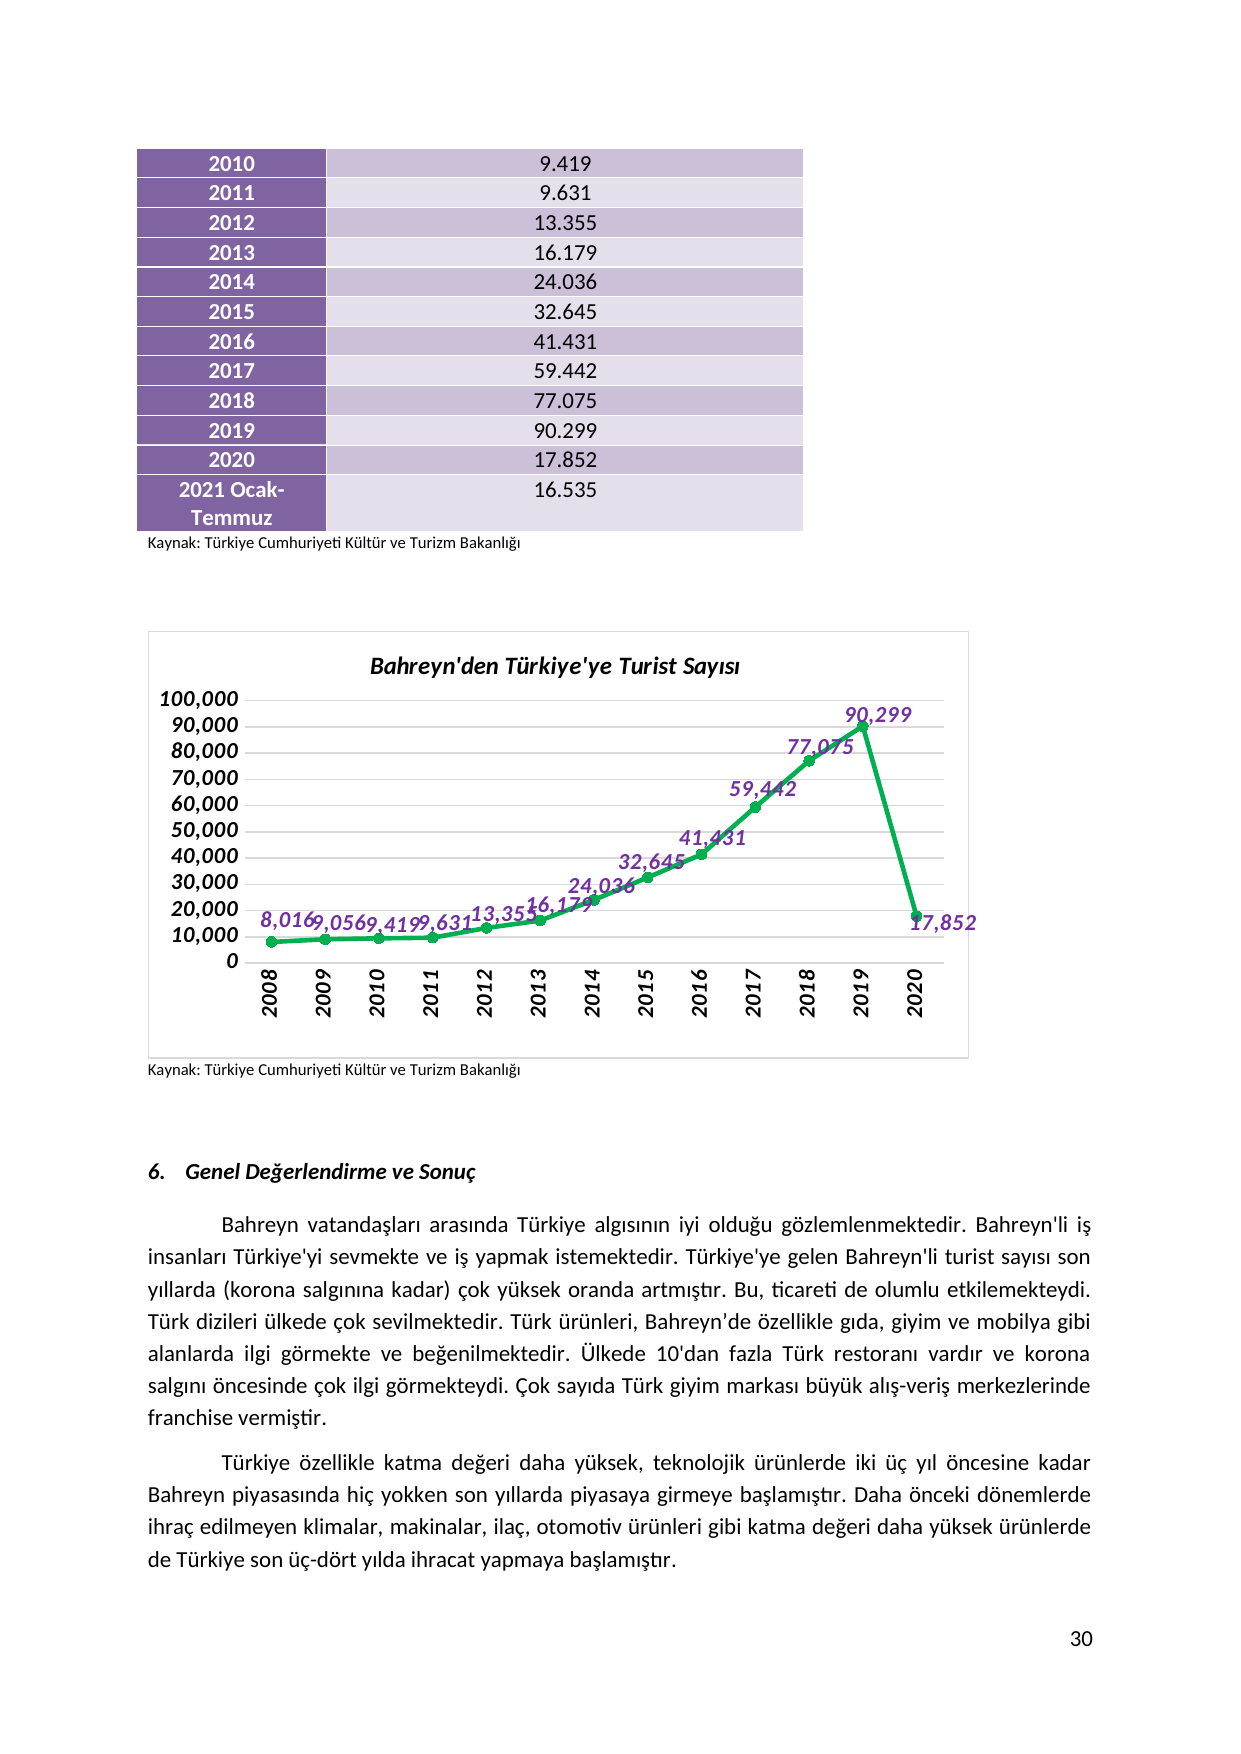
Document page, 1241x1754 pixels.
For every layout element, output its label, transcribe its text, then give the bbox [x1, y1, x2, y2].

list Genel Değerlendirme ve Sonuç [148, 1157, 1093, 1185]
table_cell 2011 [137, 178, 326, 207]
table_cell 59.442 [327, 356, 803, 385]
text Türkiye özellikle katma değeri daha yüksek, teknolojik ürünlerde iki üç yıl öncesine kadar Bahreyn piyasasında hiç yokken son yıllarda piyasaya girmeye başlamıştır. Daha önceki dönemlerde ihraç edilmeyen klimalar, makinalar, ilaç, otomotiv ürünleri gibi katma değeri daha yüksek ürünlerde de Türkiye son üç-dört yılda ihracat yapmaya başlamıştır. [148, 1448, 1093, 1573]
text Kaynak: Türkiye Cumhuriyeti Kültür ve Turizm Bakanlığı [148, 532, 1093, 553]
table_cell 2018 [137, 386, 326, 415]
text Kaynak: Türkiye Cumhuriyeti Kültür ve Turizm Bakanlığı [148, 1059, 1093, 1079]
table_cell 9.419 [327, 149, 803, 177]
table_cell 2021 Ocak-Temmuz [137, 475, 326, 531]
table_cell 2016 [137, 327, 326, 355]
table_cell 16.179 [327, 238, 803, 266]
table_cell 2020 [137, 446, 326, 474]
table_cell 2012 [137, 208, 326, 237]
text Bahreyn vatandaşları arasında Türkiye algısının iyi olduğu gözlemlenmektedir. Bahreyn'li iş insanları Türkiye'yi sevmekte ve iş yapmak istemektedir. Türkiye'ye gelen Bahreyn'li turist sayısı son yıllarda (korona salgınına kadar) çok yüksek oranda artmıştır. Bu, ticareti de olumlu etkilemekteydi. Türk dizileri ülkede çok sevilmektedir. Türk ürünleri, Bahreyn’de özellikle gıda, giyim ve mobilya gibi alanlarda ilgi görmekte ve beğenilmektedir. Ülkede 10'dan fazla Türk restoranı vardır ve korona salgını öncesinde çok ilgi görmekteydi. Çok sayıda Türk giyim markası büyük alış-veriş merkezlerinde franchise vermiştir. [148, 1210, 1093, 1431]
table_cell 2014 [137, 268, 326, 296]
table_cell 24.036 [327, 268, 803, 296]
table_cell 16.535 [327, 475, 803, 531]
table_cell 90.299 [327, 416, 803, 444]
table_cell 2017 [137, 356, 326, 385]
table_cell 2019 [137, 416, 326, 444]
table_cell 13.355 [327, 208, 803, 237]
table_cell 77.075 [327, 386, 803, 415]
table_cell 2013 [137, 238, 326, 266]
table_cell 2015 [137, 297, 326, 326]
table_cell 41.431 [327, 327, 803, 355]
table_cell 17.852 [327, 446, 803, 474]
table_cell 9.631 [327, 178, 803, 207]
table_cell 2010 [137, 149, 326, 177]
table_cell 32.645 [327, 297, 803, 326]
